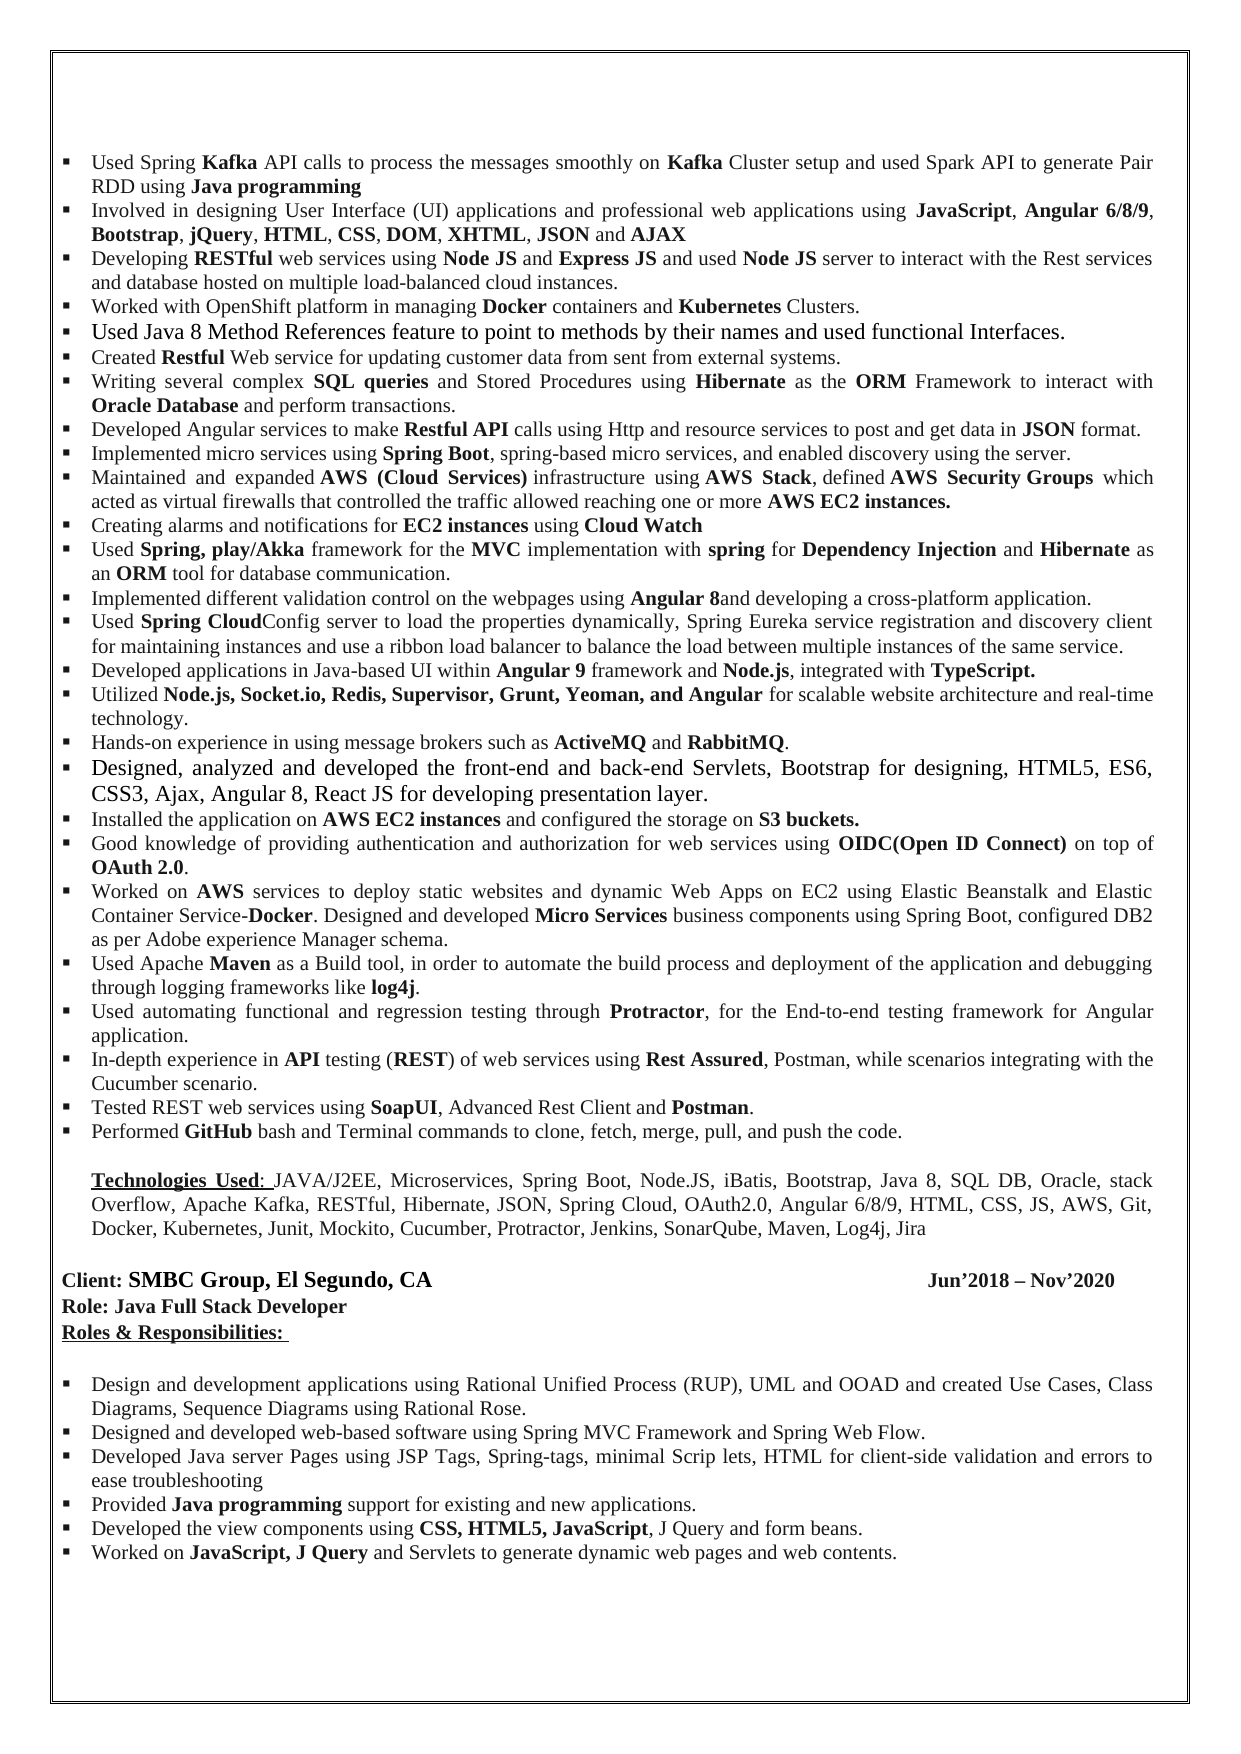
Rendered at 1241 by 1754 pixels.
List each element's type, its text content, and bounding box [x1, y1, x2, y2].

list Designed, analyzed and developed the front-end and back-end Servlets, Bootstrap for designing, HTML5, ES6, CSS3, Ajax, Angular 8, React JS for developing presentation layer. [61, 754, 1154, 807]
list Implemented different validation control on the webpages using Angular 8and developing a cross-platform application. [61, 585, 1154, 609]
text Roles & Responsibilities: [61, 1320, 1154, 1344]
list Used Spring CloudConfig server to load the properties dynamically, Spring Eureka service registration and discovery client for maintaining instances and use a ribbon load balancer to balance the load between multiple instances of the same service. [61, 609, 1154, 658]
list Developing RESTful web services using Node JS and Express JS and used Node JS server to interact with the Rest services and database hosted on multiple load-balanced cloud instances. [61, 246, 1154, 294]
list Worked on AWS services to deploy static websites and dynamic Web Apps on EC2 using Elastic Beanstalk and Elastic Container Service-Docker. Designed and developed Micro Services business components using Spring Boot, configured DB2 as per Adobe experience Manager schema. [61, 879, 1154, 951]
list In-depth experience in API testing (REST) of web services using Rest Assured, Postman, while scenarios integrating with the Cucumber scenario. [61, 1047, 1154, 1095]
list Developed applications in Java-based UI within Angular 9 framework and Node.js, integrated with TypeScript. [61, 658, 1154, 682]
list Developed Java server Pages using JSP Tags, Spring-tags, minimal Scrip lets, HTML for client-side validation and errors to ease troubleshooting [61, 1444, 1154, 1492]
list Involved in designing User Interface (UI) applications and professional web applications using JavaScript, Angular 6/8/9, Bootstrap, jQuery, HTML, CSS, DOM, XHTML, JSON and AJAX [61, 198, 1154, 246]
list Used automating functional and regression testing through Protractor, for the End-to-end testing framework for Angular application. [61, 999, 1154, 1047]
list Creating alarms and notifications for EC2 instances using Cloud Watch [61, 513, 1154, 537]
text Role: Java Full Stack Developer [61, 1294, 1154, 1318]
list Hands-on experience in using message brokers such as ActiveMQ and RabbitMQ. [61, 730, 1154, 754]
list Provided Java programming support for existing and new applications. [61, 1492, 1154, 1516]
list Implemented micro services using Spring Boot, spring-based micro services, and enabled discovery using the server. [61, 441, 1154, 465]
list Used Spring, play/Akka framework for the MVC implementation with spring for Dependency Injection and Hibernate as an ORM tool for database communication. [61, 537, 1154, 585]
list Utilized Node.js, Socket.io, Redis, Supervisor, Grunt, Yeoman, and Angular for scalable website architecture and real-time technology. [61, 682, 1154, 730]
list Design and development applications using Rational Unified Process (RUP), UML and OOAD and created Use Cases, Class Diagrams, Sequence Diagrams using Rational Rose. [61, 1372, 1154, 1420]
list Worked with OpenShift platform in managing Docker containers and Kubernetes Clusters. [61, 294, 1154, 318]
list Designed and developed web-based software using Spring MVC Framework and Spring Web Flow. [61, 1420, 1154, 1444]
list Good knowledge of providing authentication and authorization for web services using OIDC(Open ID Connect) on top of OAuth 2.0. [61, 831, 1154, 879]
list Used Apache Maven as a Build tool, in order to automate the build process and deployment of the application and debugging through logging frameworks like log4j. [61, 951, 1154, 999]
list Created Restful Web service for updating customer data from sent from external systems. [61, 345, 1154, 369]
list Developed Angular services to make Restful API calls using Http and resource services to post and get data in JSON format. [61, 417, 1154, 441]
list Installed the application on AWS EC2 instances and configured the storage on S3 buckets. [61, 807, 1154, 831]
list Used Java 8 Method References feature to point to methods by their names and used functional Interfaces. [61, 318, 1154, 345]
list Developed the view components using CSS, HTML5, JavaScript, J Query and form beans. [61, 1516, 1154, 1540]
list Worked on JavaScript, J Query and Servlets to generate dynamic web pages and web contents. [61, 1540, 1154, 1564]
list Used Spring Kafka API calls to process the messages smoothly on Kafka Cluster setup and used Spark API to generate Pair RDD using Java programming [61, 150, 1154, 198]
list Tested REST web services using SoapUI, Advanced Rest Client and Postman. [61, 1095, 1154, 1119]
text Client: SMBC Group, El Segundo, CA Jun’2018 – Nov’2020 [61, 1266, 1154, 1292]
list Maintained and expanded AWS (Cloud Services) infrastructure using AWS Stack, defined AWS Security Groups which acted as virtual firewalls that controlled the traffic allowed reaching one or more AWS EC2 instances. [61, 465, 1154, 513]
list Writing several complex SQL queries and Stored Procedures using Hibernate as the ORM Framework to interact with Oracle Database and perform transactions. [61, 369, 1154, 417]
text Technologies Used: JAVA/J2EE, Microservices, Spring Boot, Node.JS, iBatis, Bootstrap, Java 8, SQL DB, Oracle, stack Overflow, Apache Kafka, RESTful, Hibernate, JSON, Spring Cloud, OAuth2.0, Angular 6/8/9, HTML, CSS, JS, AWS, Git, Docker, Kubernetes, Junit, Mockito, Cucumber, Protractor, Jenkins, SonarQube, Maven, Log4j, Jira [91, 1167, 1154, 1240]
list Performed GitHub bash and Terminal commands to clone, fetch, merge, pull, and push the code. [61, 1119, 1154, 1143]
